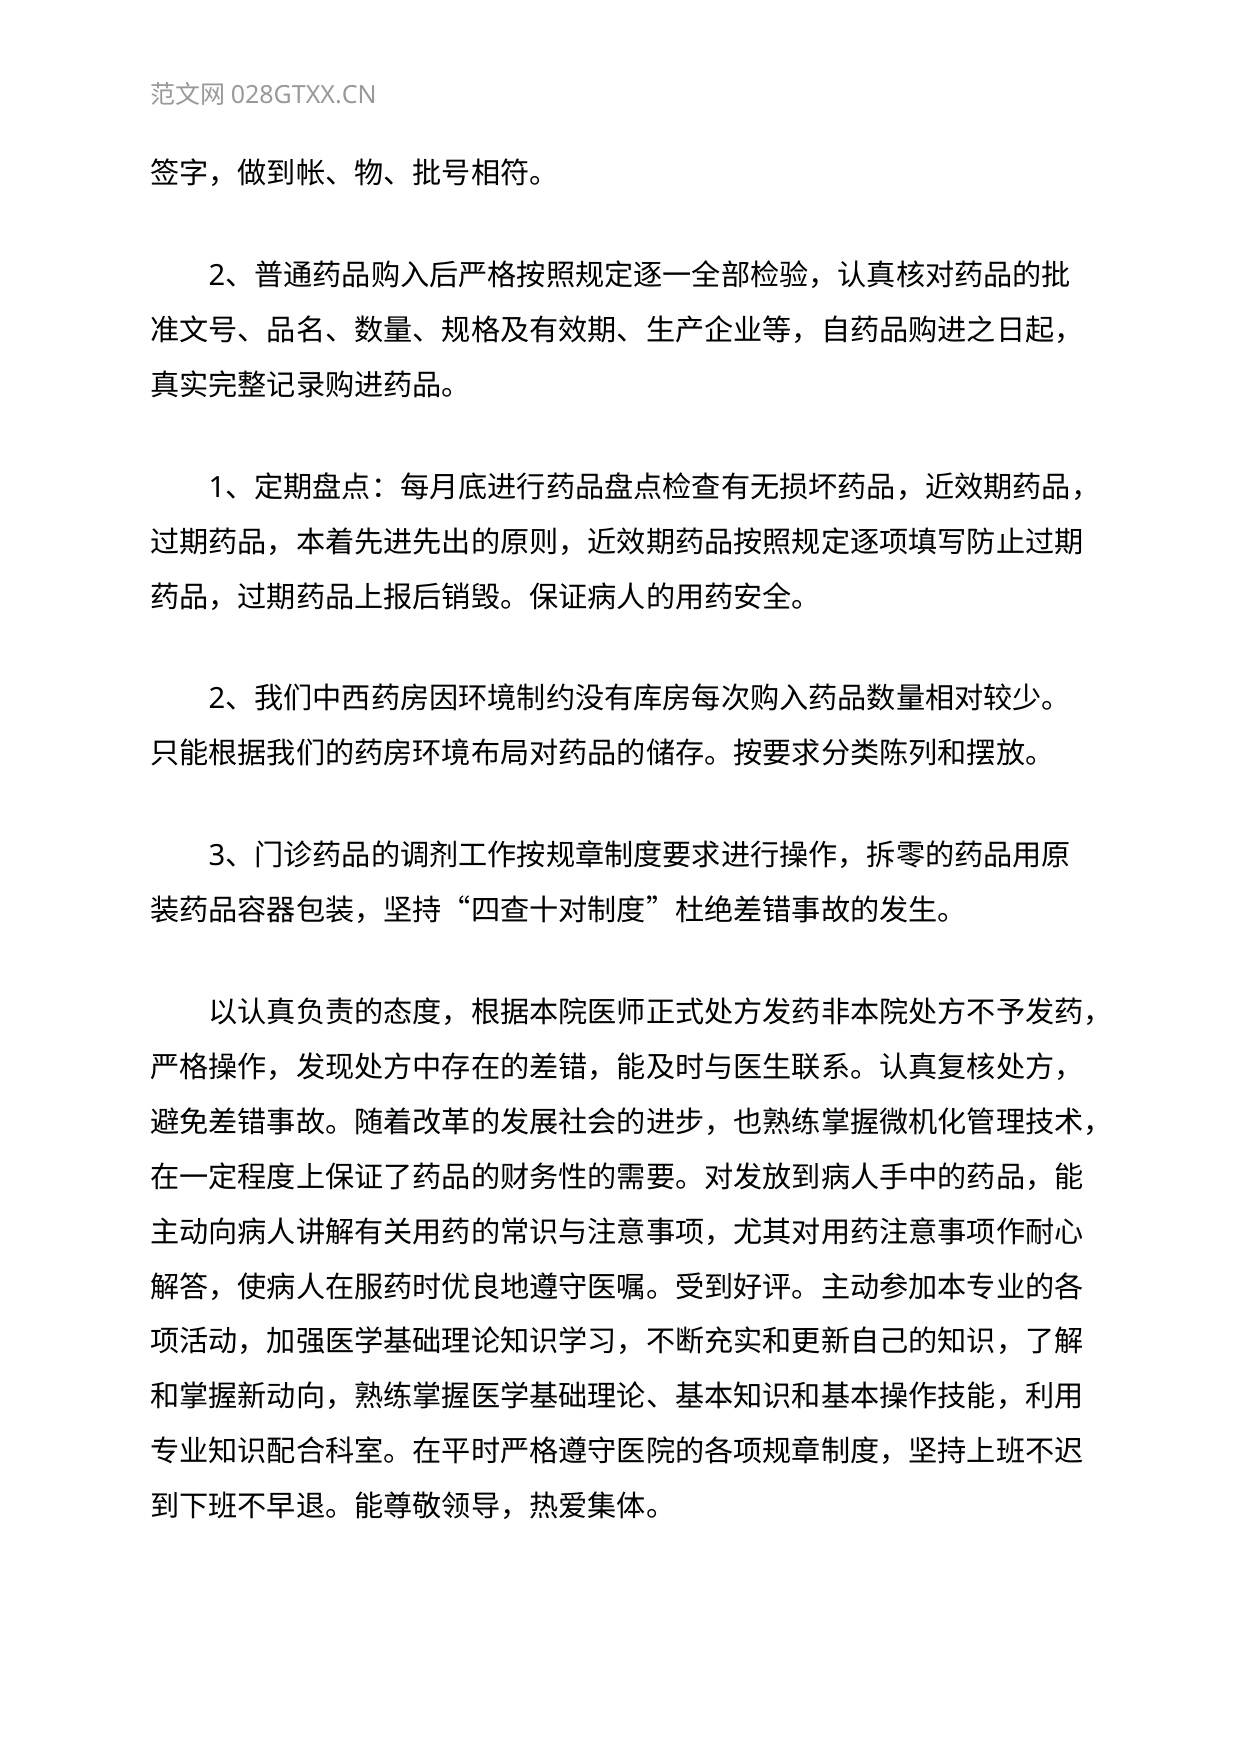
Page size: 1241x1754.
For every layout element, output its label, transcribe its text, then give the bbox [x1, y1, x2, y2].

text 2、普通药品购入后严格按照规定逐一全部检验，认真核对药品的批准文号、品名、数量、规格及有效期、生产企业等，自药品购进之日起，真实完整记录购进药品。 [150, 252, 1090, 404]
text 2、我们中西药房因环境制约没有库房每次购入药品数量相对较少。只能根据我们的药房环境布局对药品的储存。按要求分类陈列和摆放。 [150, 675, 1090, 772]
text 1、定期盘点：每月底进行药品盘点检查有无损坏药品，近效期药品，过期药品，本着先进先出的原则，近效期药品按照规定逐项填写防止过期药品，过期药品上报后销毁。保证病人的用药安全。 [150, 463, 1090, 616]
text 以认真负责的态度，根据本院医师正式处方发药非本院处方不予发药，严格操作，发现处方中存在的差错，能及时与医生联系。认真复核处方，避免差错事故。随着改革的发展社会的进步，也熟练掌握微机化管理技术，在一定程度上保证了药品的财务性的需要。对发放到病人手中的药品，能主动向病人讲解有关用药的常识与注意事项，尤其对用药注意事项作耐心解答，使病人在服药时优良地遵守医嘱。受到好评。主动参加本专业的各项活动，加强医学基础理论知识学习，不断充实和更新自己的知识，了解和掌握新动向，熟练掌握医学基础理论、基本知识和基本操作技能，利用专业知识配合科室。在平时严格遵守医院的各项规章制度，坚持上班不迟到下班不早退。能尊敬领导，热爱集体。 [150, 989, 1090, 1525]
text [150, 150, 1090, 192]
text 3、门诊药品的调剂工作按规章制度要求进行操作，拆零的药品用原装药品容器包装，坚持“四查十对制度”杜绝差错事故的发生。 [150, 832, 1090, 929]
